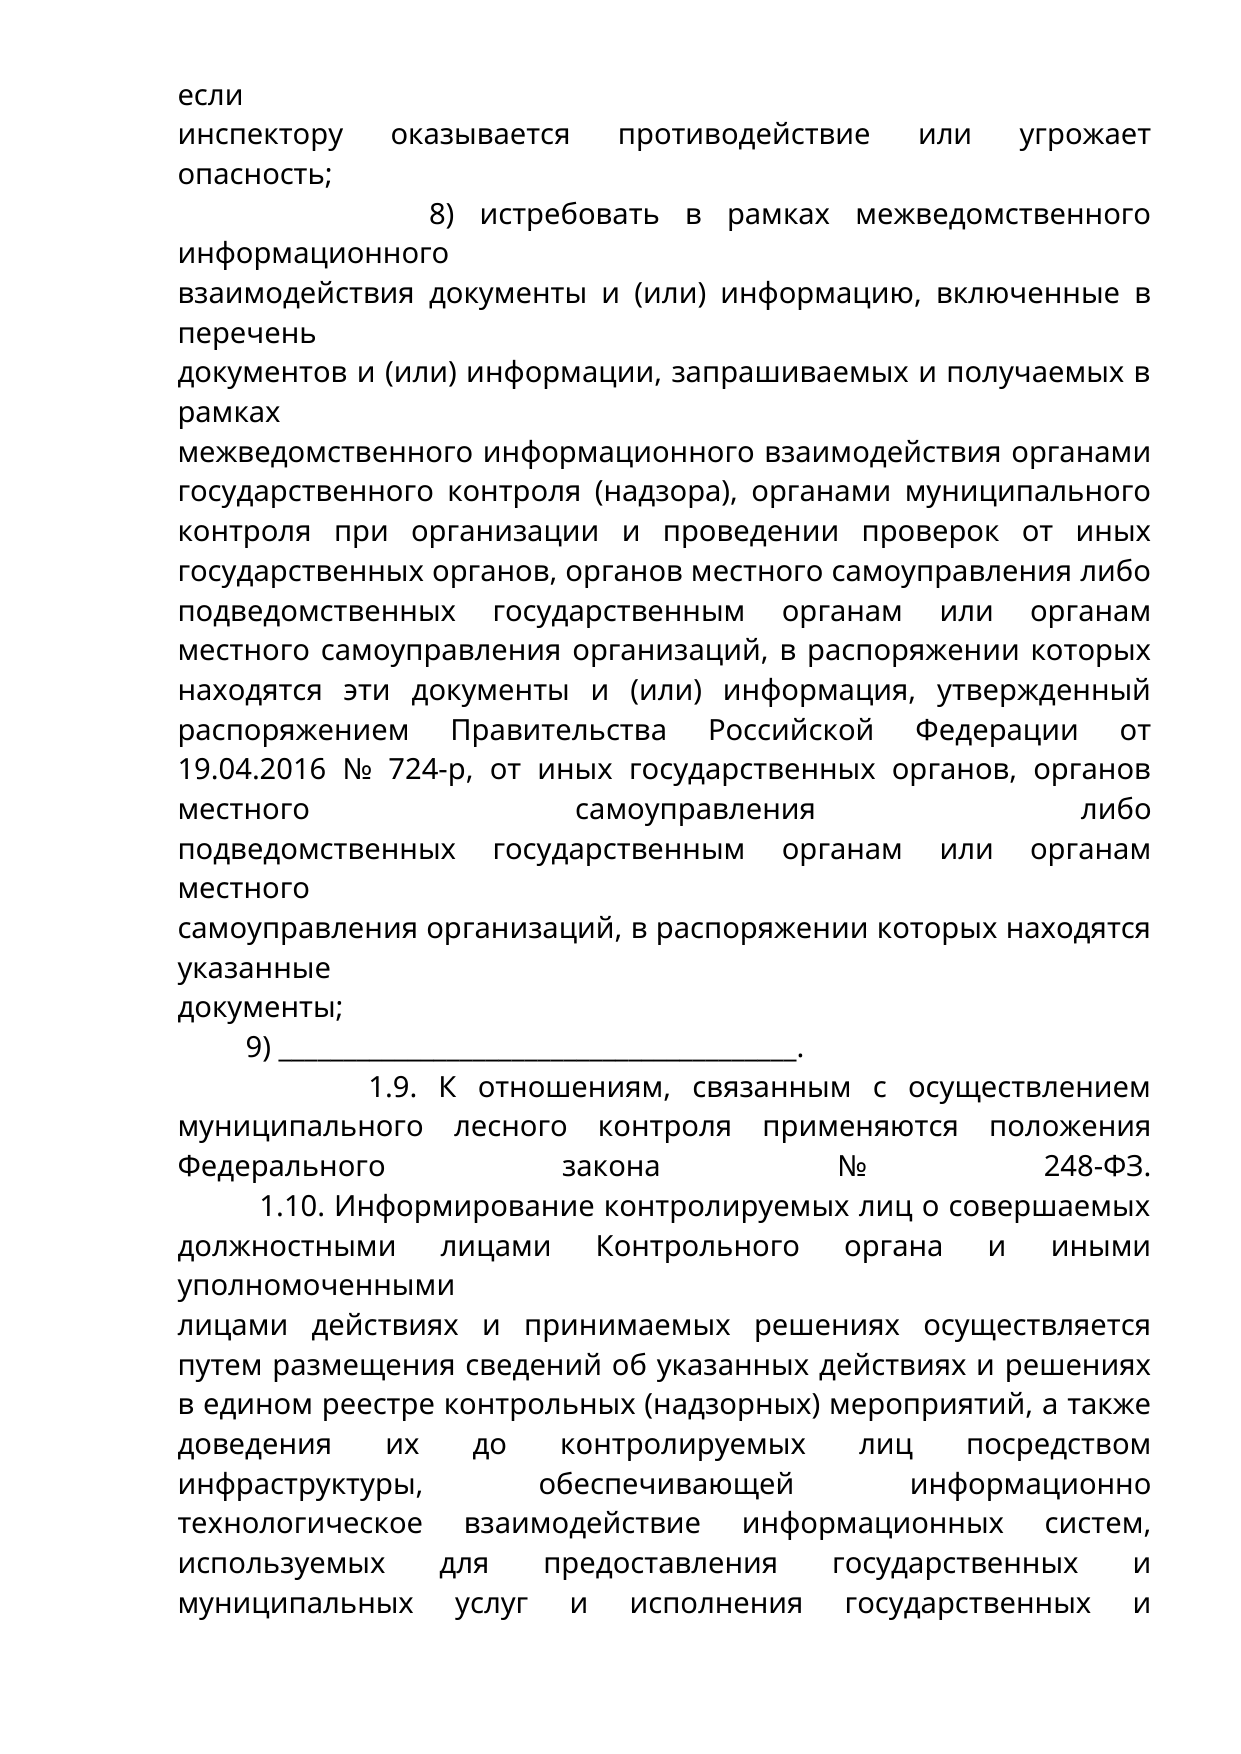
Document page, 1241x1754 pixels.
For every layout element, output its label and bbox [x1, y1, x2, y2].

text [177, 1066, 1152, 1622]
text [177, 74, 1152, 1066]
